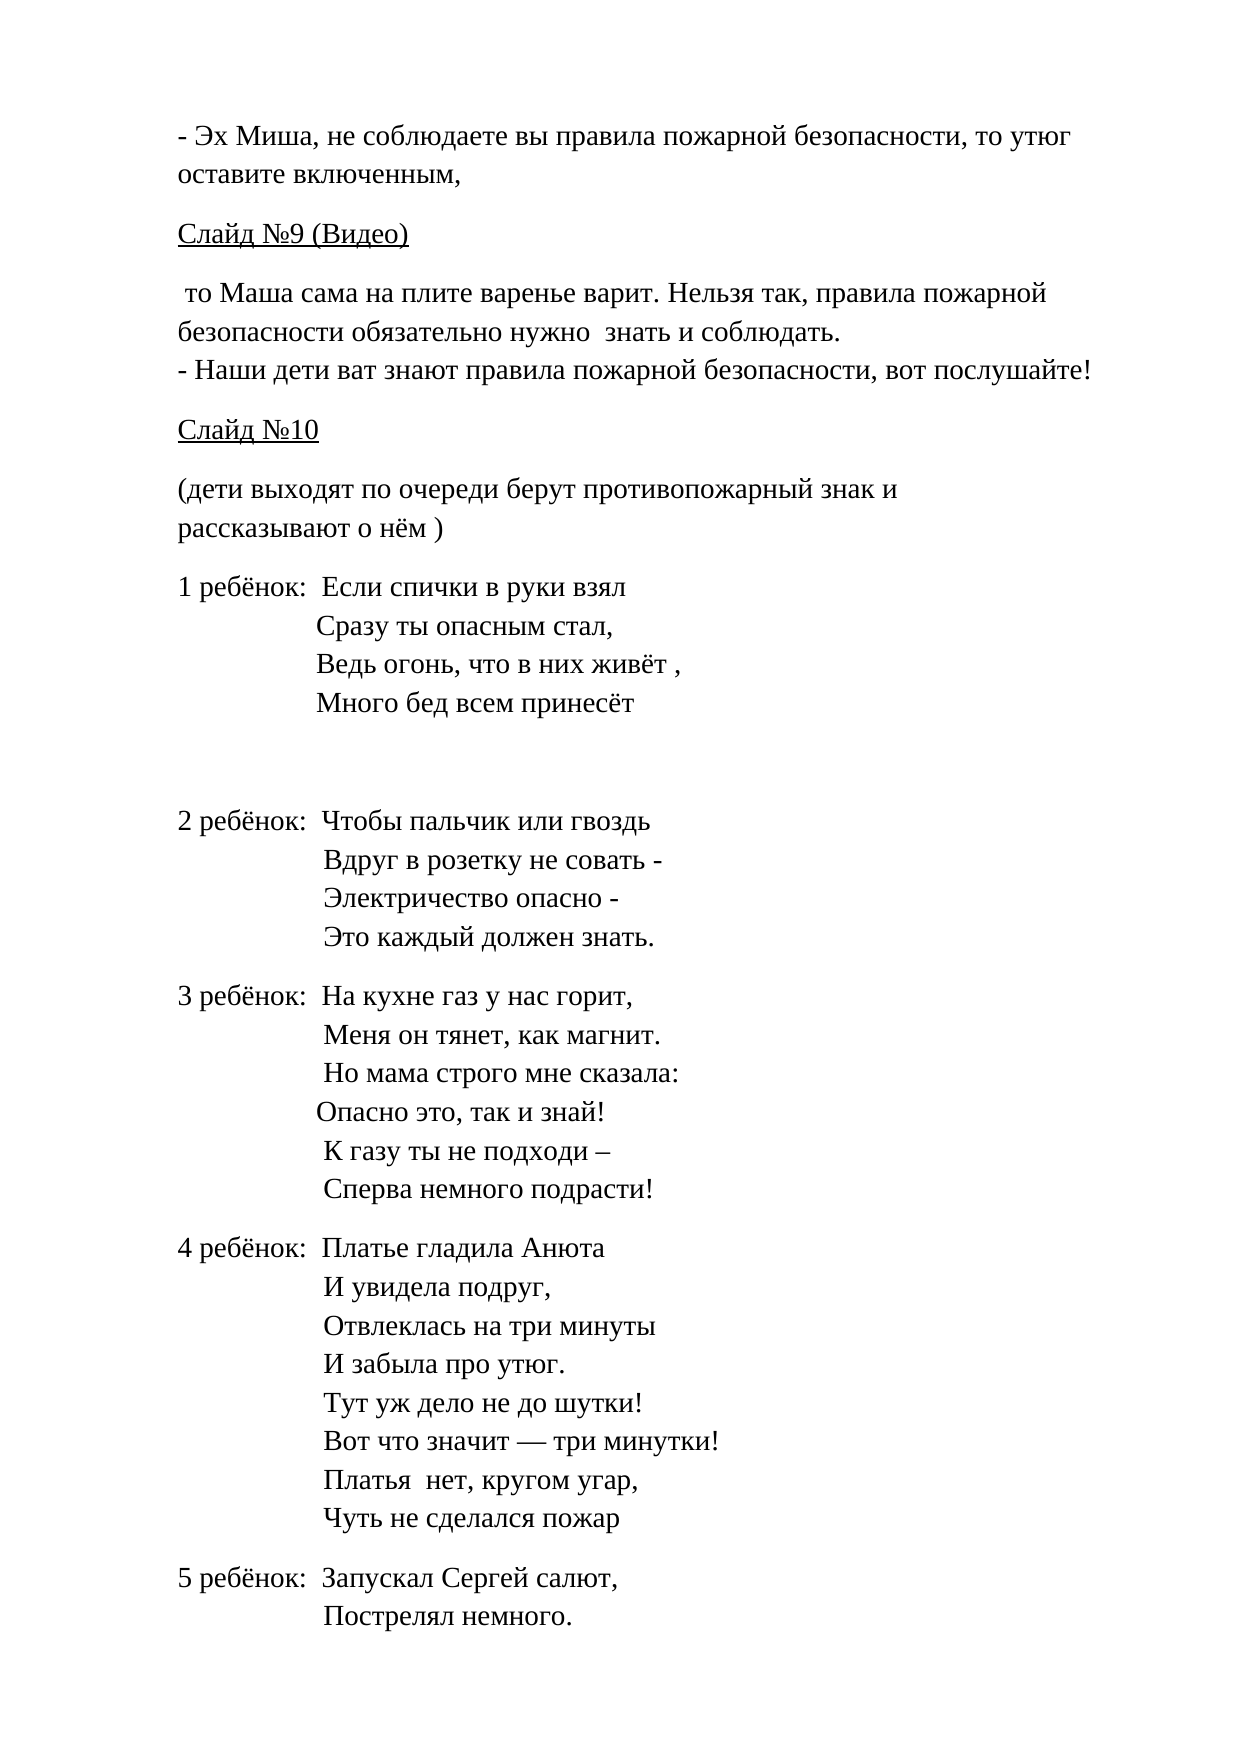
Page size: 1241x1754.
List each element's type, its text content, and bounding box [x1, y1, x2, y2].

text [177, 1560, 1152, 1632]
text 3 ребёнок: На кухне газ у нас горит, Меня он тянет, как магнит. Но мама строго мне сказала: Опасно это, так и знай! К газу ты не подходи – Сперва немного подрасти! [177, 978, 1152, 1205]
text Слайд №10 [177, 412, 1152, 445]
text то Маша сама на плите варенье варит. Нельзя так, правила пожарной безопасности обязательно нужно знать и соблюдать. - Наши дети ват знают правила пожарной безопасности, вот послушайте! [177, 275, 1152, 386]
text Слайд №9 (Видео) [177, 216, 1152, 249]
text 2 ребёнок: Чтобы пальчик или гвоздь Вдруг в розетку не совать - Электричество опасно - Это каждый должен знать. [177, 803, 1152, 953]
text - Эх Миша, не соблюдаете вы правила пожарной безопасности, то утюг оставите включенным, [177, 118, 1152, 190]
text (дети выходят по очереди берут противопожарный знак и рассказывают о нём ) [177, 471, 1152, 543]
text 4 ребёнок: Платье гладила Анюта И увидела подруг, Отвлеклась на три минуты И забыла про утюг. Тут уж дело не до шутки! Вот что значит — три минутки! Платья нет, кругом угар, Чуть не сделался пожар [177, 1231, 1152, 1534]
text 1 ребёнок: Если спички в руки взял Сразу ты опасным стал, Ведь огонь, что в них живёт , Много бед всем принесёт [177, 569, 1152, 718]
